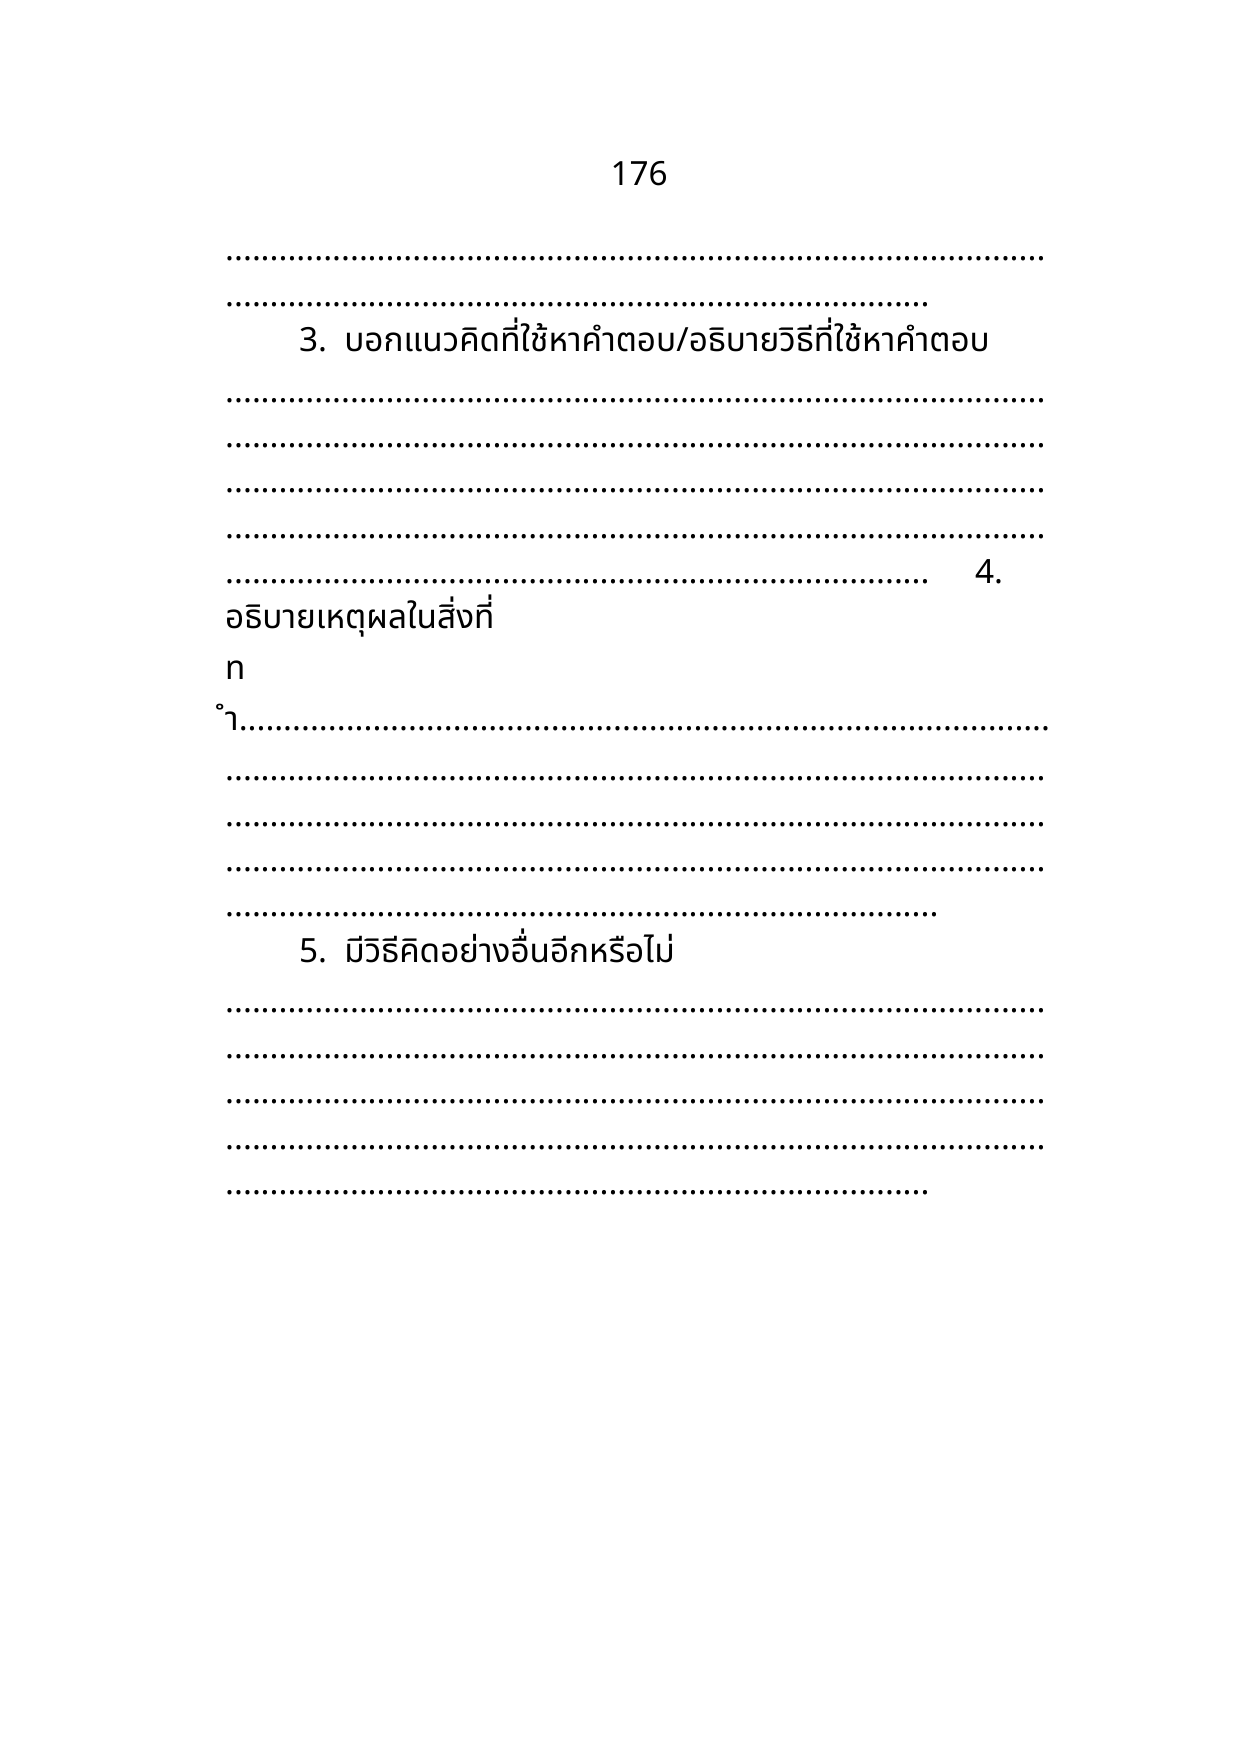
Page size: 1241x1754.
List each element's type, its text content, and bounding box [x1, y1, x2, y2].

text 3. บอกแนวคิดที่ใช้หาคำตอบ/อธิบายวิธีที่ใช้หาคำตอบ ............................................................................................................................................................................................................................................................................................................................................................................................................................................................... 4. อธิบายเหตุผลในสิ่งที่ทำ............................................................................................................................................................................................................................................................................................................................................................................................................................................................... [225, 316, 1053, 927]
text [225, 225, 1053, 316]
text 5. มีวิธีคิดอย่างอื่นอีกหรือไม่ ............................................................................................................................................................................................................................................................................................................................................................................................................................................................... [225, 927, 1053, 1204]
